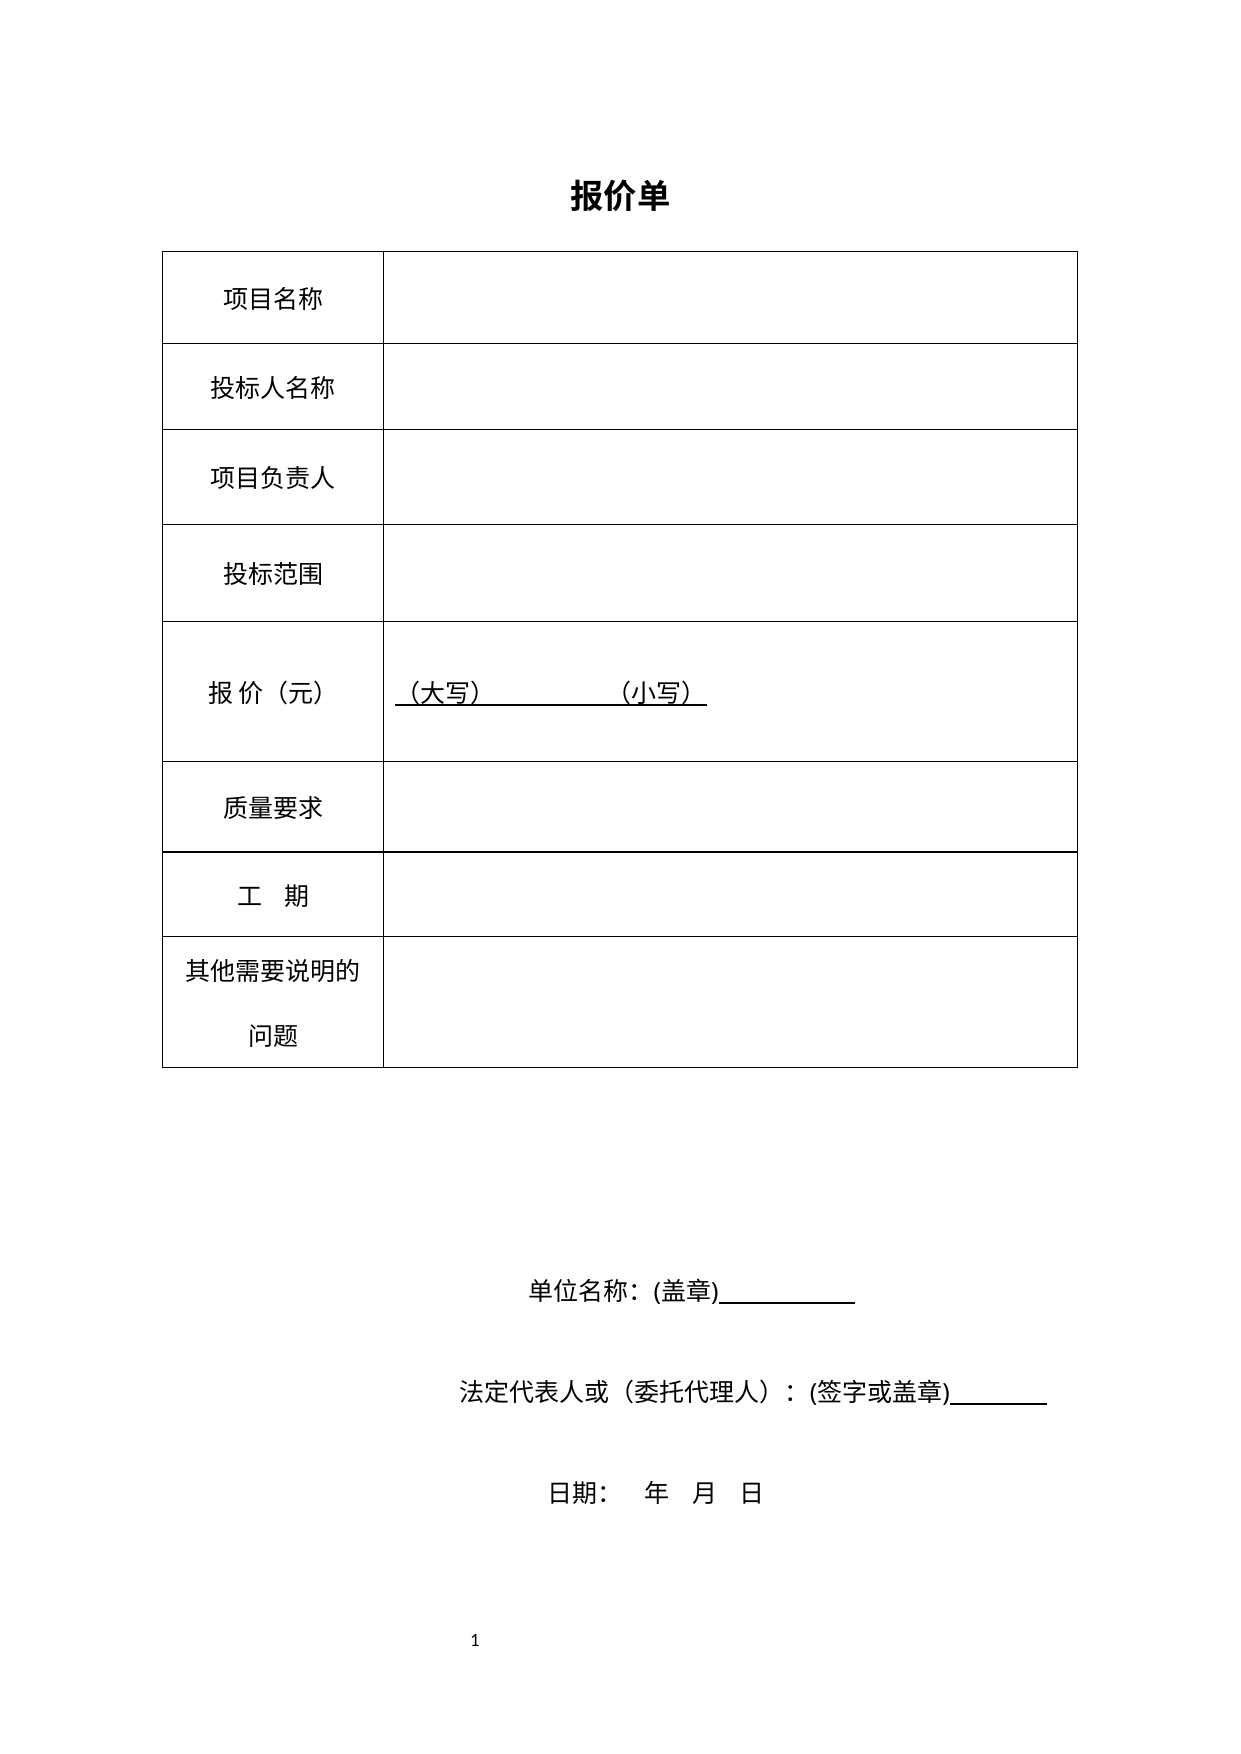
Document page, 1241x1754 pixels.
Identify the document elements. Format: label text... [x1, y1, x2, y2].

table_cell 投标范围 [163, 525, 383, 621]
text 日期： 年 月 日 [187, 1459, 1053, 1524]
table_cell 工 期 [163, 853, 383, 936]
table_cell [384, 430, 1077, 524]
table_cell 质量要求 [163, 762, 383, 851]
table_cell 报 价（元） [163, 622, 383, 761]
table_cell [384, 937, 1077, 1067]
table_cell 项目负责人 [163, 430, 383, 524]
table_cell [384, 344, 1077, 429]
text 单位名称：(盖章) [187, 1257, 1053, 1322]
table_header 项目名称 [163, 252, 383, 343]
table_header [384, 252, 1077, 343]
table_cell 投标人名称 [163, 344, 383, 429]
table_cell （大写） （小写） [384, 622, 1077, 761]
text 法定代表人或（委托代理人）：(签字或盖章) [187, 1358, 1053, 1423]
text 报价单 [187, 162, 1053, 227]
table_cell 其他需要说明的问题 [163, 937, 383, 1067]
table_cell [384, 762, 1077, 851]
table_cell [384, 525, 1077, 621]
table_cell [384, 853, 1077, 936]
